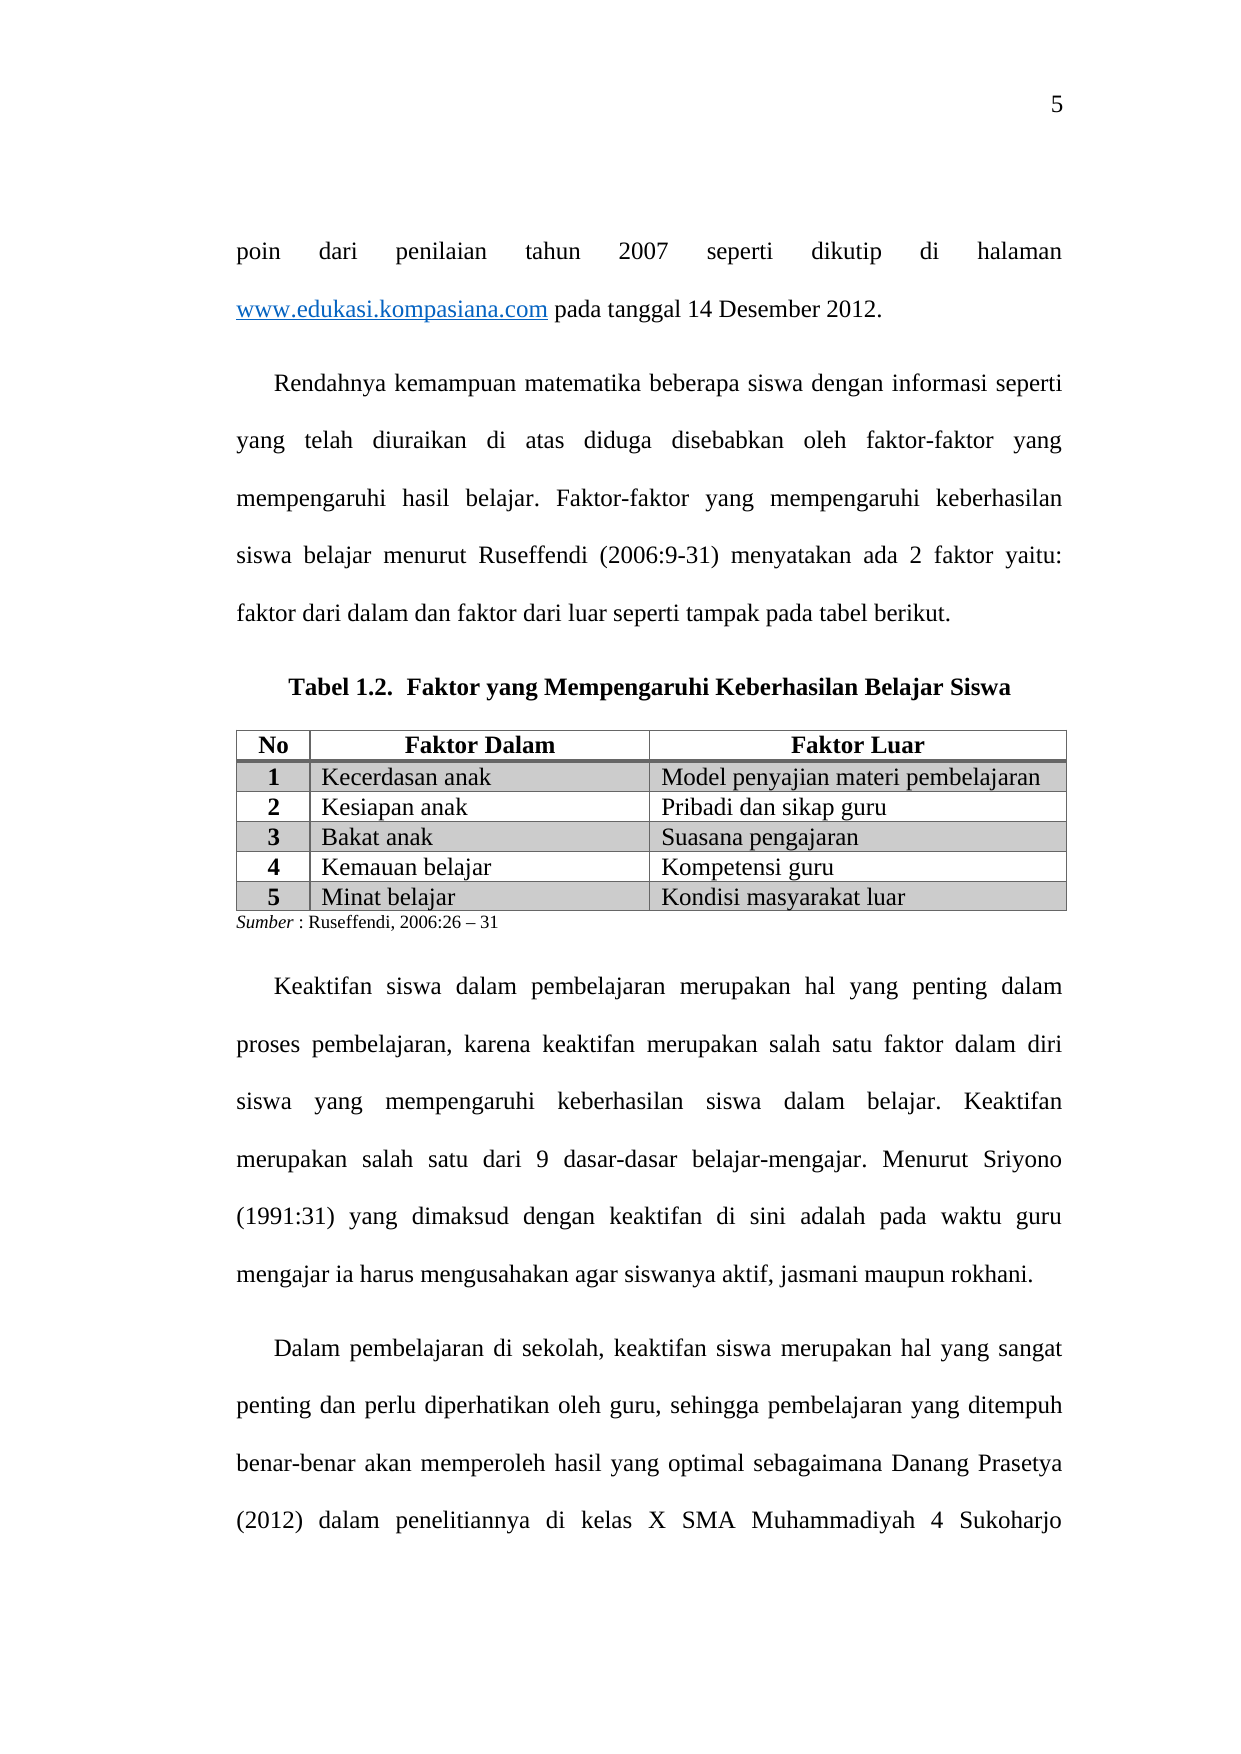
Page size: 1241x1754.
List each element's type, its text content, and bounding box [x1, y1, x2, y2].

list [236, 1333, 1063, 1534]
table_cell 1 [237, 763, 309, 791]
table_cell Kondisi masyarakat luar [650, 882, 1066, 910]
table_cell Minat belajar [311, 882, 649, 910]
table_cell 5 [237, 882, 309, 910]
list Sumber : Ruseffendi, 2006:26 – 31 [236, 911, 1063, 933]
list Keaktifan siswa dalam pembelajaran merupakan hal yang penting dalam proses pembelajaran, karena keaktifan merupakan salah satu faktor dalam diri siswa yang mempengaruhi keberhasilan siswa dalam belajar. Keaktifan merupakan salah satu dari 9 dasar-dasar belajar-mengajar. Menurut Sriyono (1991:31) yang dimaksud dengan keaktifan di sini adalah pada waktu guru mengajar ia harus mengusahakan agar siswanya aktif, jasmani maupun rokhani. [236, 971, 1063, 1287]
table_cell Bakat anak [311, 822, 649, 851]
table_cell 4 [237, 852, 309, 881]
table_header No [237, 731, 309, 759]
table_cell Kemauan belajar [311, 852, 649, 881]
table_cell Suasana pengajaran [650, 822, 1066, 851]
list Tabel 1.2. Faktor yang Mempengaruhi Keberhasilan Belajar Siswa [236, 672, 1063, 701]
table_header Faktor Luar [650, 731, 1066, 759]
table_cell Kompetensi guru [650, 852, 1066, 881]
table_cell 2 [237, 792, 309, 821]
table_header Faktor Dalam [311, 731, 649, 759]
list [236, 236, 1063, 322]
table_cell Model penyajian materi pembelajaran [650, 763, 1066, 791]
table_cell Kesiapan anak [311, 792, 649, 821]
table_cell Kecerdasan anak [311, 763, 649, 791]
table_cell Pribadi dan sikap guru [650, 792, 1066, 821]
table_cell 3 [237, 822, 309, 851]
list Rendahnya kemampuan matematika beberapa siswa dengan informasi seperti yang telah diuraikan di atas diduga disebabkan oleh faktor-faktor yang mempengaruhi hasil belajar. Faktor-faktor yang mempengaruhi keberhasilan siswa belajar menurut Ruseffendi (2006:9-31) menyatakan ada 2 faktor yaitu: faktor dari dalam dan faktor dari luar seperti tampak pada tabel berikut. [236, 368, 1063, 627]
